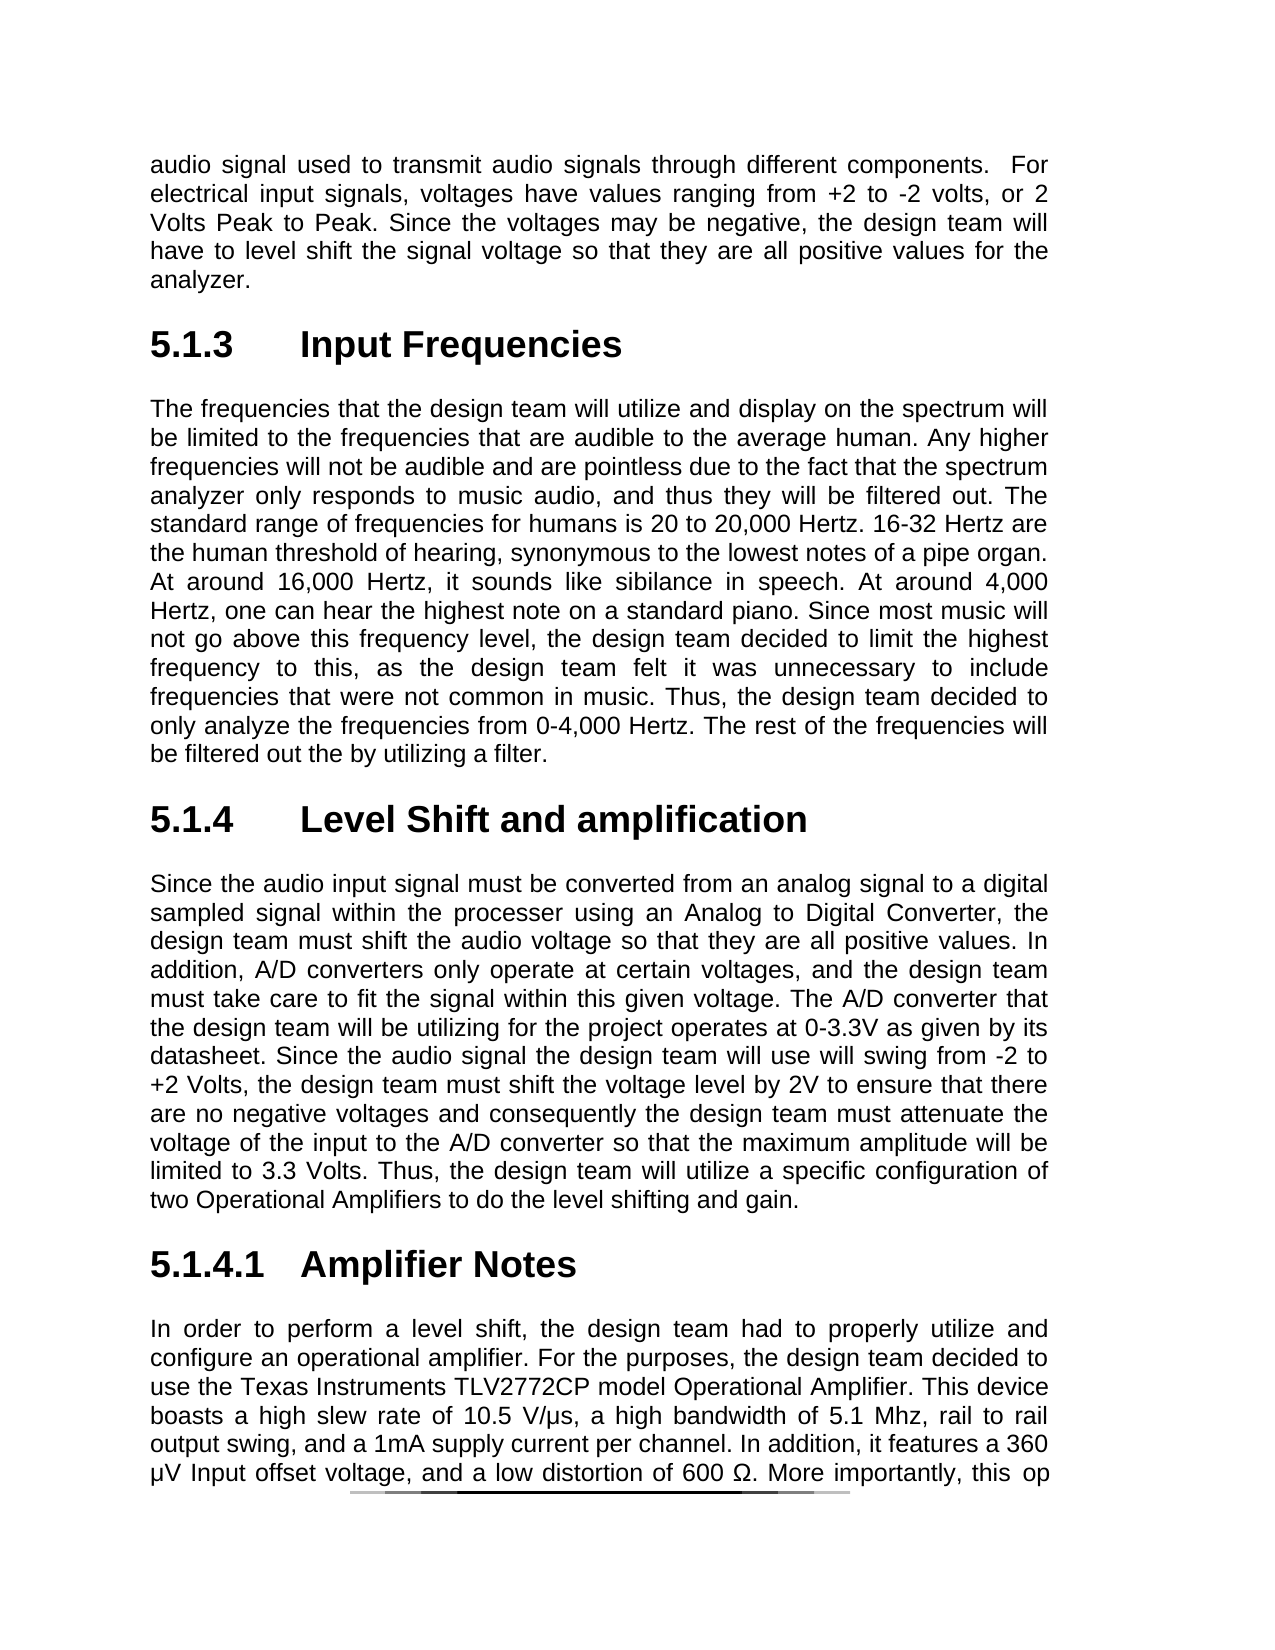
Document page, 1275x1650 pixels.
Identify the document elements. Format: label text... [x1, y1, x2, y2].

subtitle Amplifier Notes [150, 1242, 1050, 1286]
text The frequencies that the design team will utilize and display on the spectrum will be limited to the frequencies that are audible to the average human. Any higher frequencies will not be audible and are pointless due to the fact that the spectrum analyzer only responds to music audio, and thus they will be filtered out. The standard range of frequencies for humans is 20 to 20,000 Hertz. 16-32 Hertz are the human threshold of hearing, synonymous to the lowest notes of a pipe organ. At around 16,000 Hertz, it sounds like sibilance in speech. At around 4,000 Hertz, one can hear the highest note on a standard piano. Since most music will not go above this frequency level, the design team decided to limit the highest frequency to this, as the design team felt it was unnecessary to include frequencies that were not common in music. Thus, the design team decided to only analyze the frequencies from 0-4,000 Hertz. The rest of the frequencies will be filtered out the by utilizing a filter. [150, 394, 1050, 768]
subtitle Level Shift and amplification [150, 797, 1050, 840]
text Since the audio input signal must be converted from an analog signal to a digital sampled signal within the processer using an Analog to Digital Converter, the design team must shift the audio voltage so that they are all positive values. In addition, A/D converters only operate at certain voltages, and the design team must take care to fit the signal within this given voltage. The A/D converter that the design team will be utilizing for the project operates at 0-3.3V as given by its datasheet. Since the audio signal the design team will use will swing from -2 to +2 Volts, the design team must shift the voltage level by 2V to ensure that there are no negative voltages and consequently the design team must attenuate the voltage of the input to the A/D converter so that the maximum amplitude will be limited to 3.3 Volts. Thus, the design team will utilize a specific configuration of two Operational Amplifiers to do the level shifting and gain. [150, 869, 1050, 1214]
subtitle Input Frequencies [150, 322, 1050, 366]
